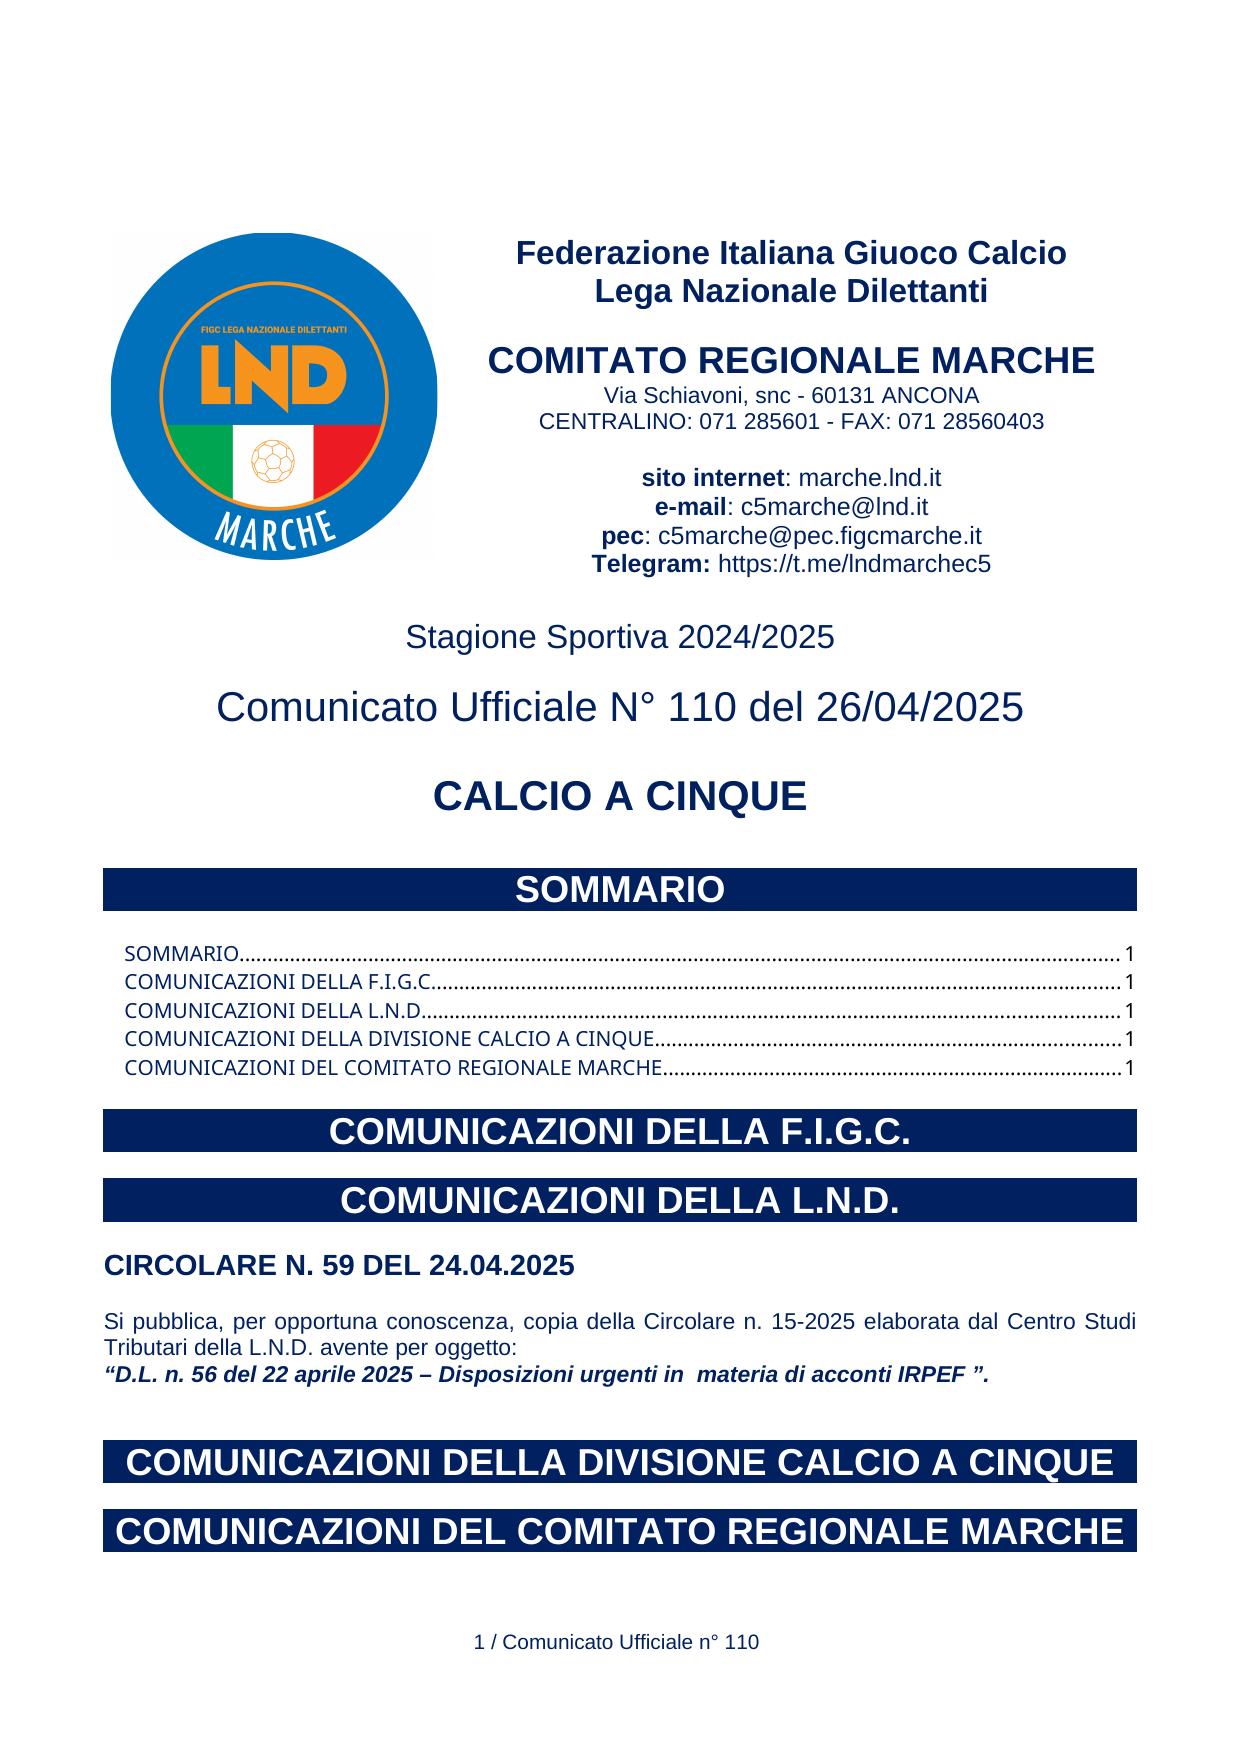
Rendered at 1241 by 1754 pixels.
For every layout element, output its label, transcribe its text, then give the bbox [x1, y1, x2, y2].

table_header [104, 233, 446, 579]
text “D.L. n. 56 del 22 aprile 2025 – Disposizioni urgenti in materia di acconti IRPEF ”. [103, 1361, 1137, 1387]
text COMUNICAZIONI DELLA F.I.G.C. 1 [124, 967, 1137, 996]
picture [110, 233, 438, 560]
table_header Federazione Italiana Giuoco Calcio Lega Nazionale Dilettanti COMITATO REGIONALE MARCHE Via Schiavoni, snc - 60131 ANCONA CENTRALINO: 071 285601 - FAX: 071 28560403 sito internet: marche.lnd.it e-mail: c5marche@lnd.it pec: c5marche@pec.figcmarche.it Telegram: https://t.me/lndmarchec5 [446, 233, 1137, 579]
text COMUNICAZIONI DELLA L.N.D. 1 [124, 996, 1137, 1024]
text COMUNICAZIONI DEL COMITATO REGIONALE MARCHE 1 [124, 1053, 1137, 1081]
text COMUNICAZIONI DELLA F.I.G.C. [103, 1109, 1137, 1152]
text COMUNICAZIONI DEL COMITATO REGIONALE MARCHE [103, 1509, 1137, 1552]
text COMUNICAZIONI DELLA L.N.D. [103, 1178, 1137, 1222]
text Si pubblica, per opportuna conoscenza, copia della Circolare n. 15-2025 elaborata dal Centro Studi Tributari della L.N.D. avente per oggetto: [103, 1308, 1137, 1361]
text SOMMARIO 1 [124, 939, 1137, 967]
text COMUNICAZIONI DELLA DIVISIONE CALCIO A CINQUE [103, 1440, 1137, 1483]
table_cell Stagione Sportiva 2024/2025 Comunicato Ufficiale N° 110 del 26/04/2025 [104, 579, 1137, 730]
text COMUNICAZIONI DELLA DIVISIONE CALCIO A CINQUE 1 [124, 1024, 1137, 1053]
text CALCIO A CINQUE [103, 771, 1137, 819]
text CIRCOLARE N. 59 DEL 24.04.2025 [103, 1248, 1137, 1282]
text SOMMARIO [103, 868, 1137, 911]
